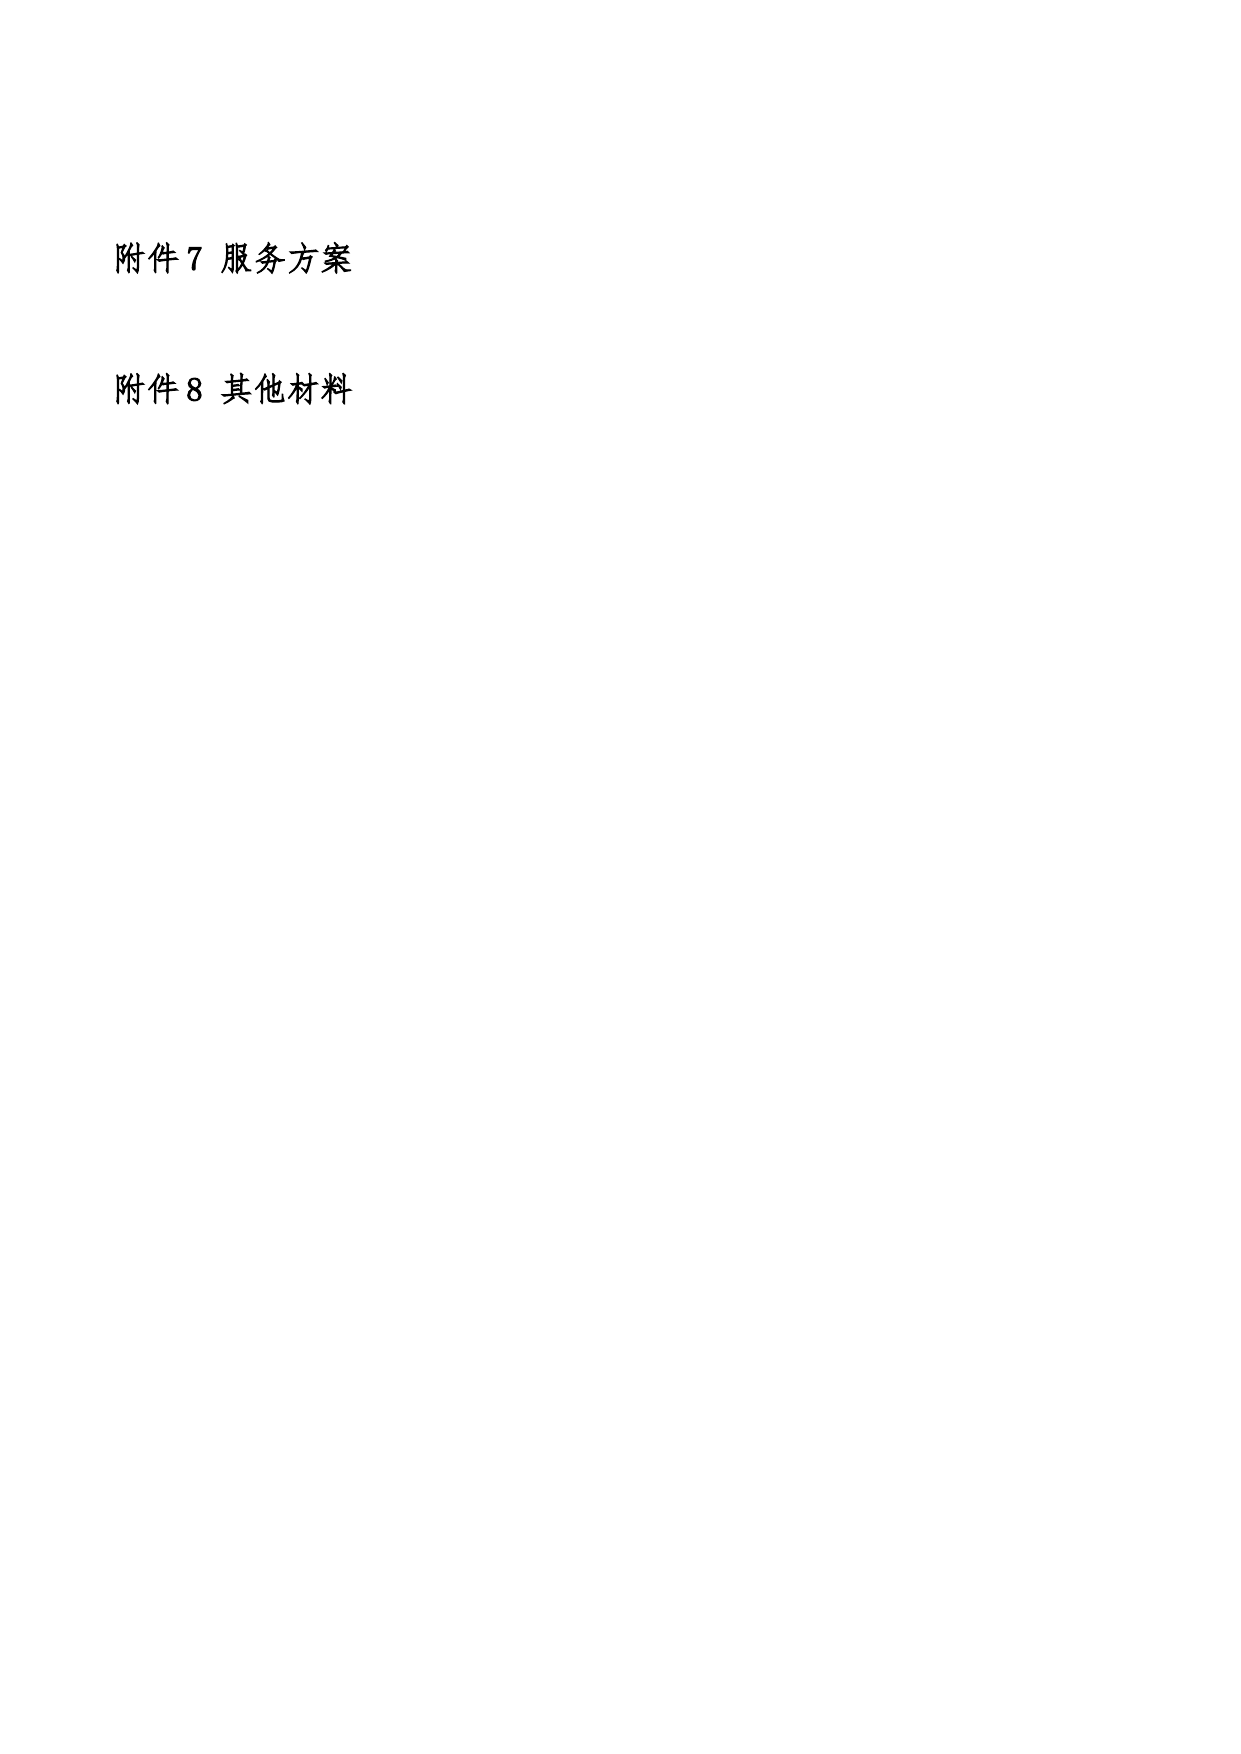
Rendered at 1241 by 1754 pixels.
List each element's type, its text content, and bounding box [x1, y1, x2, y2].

text 附件7 服务方案 [113, 223, 1127, 288]
text 附件8 其他材料 [113, 354, 1127, 419]
